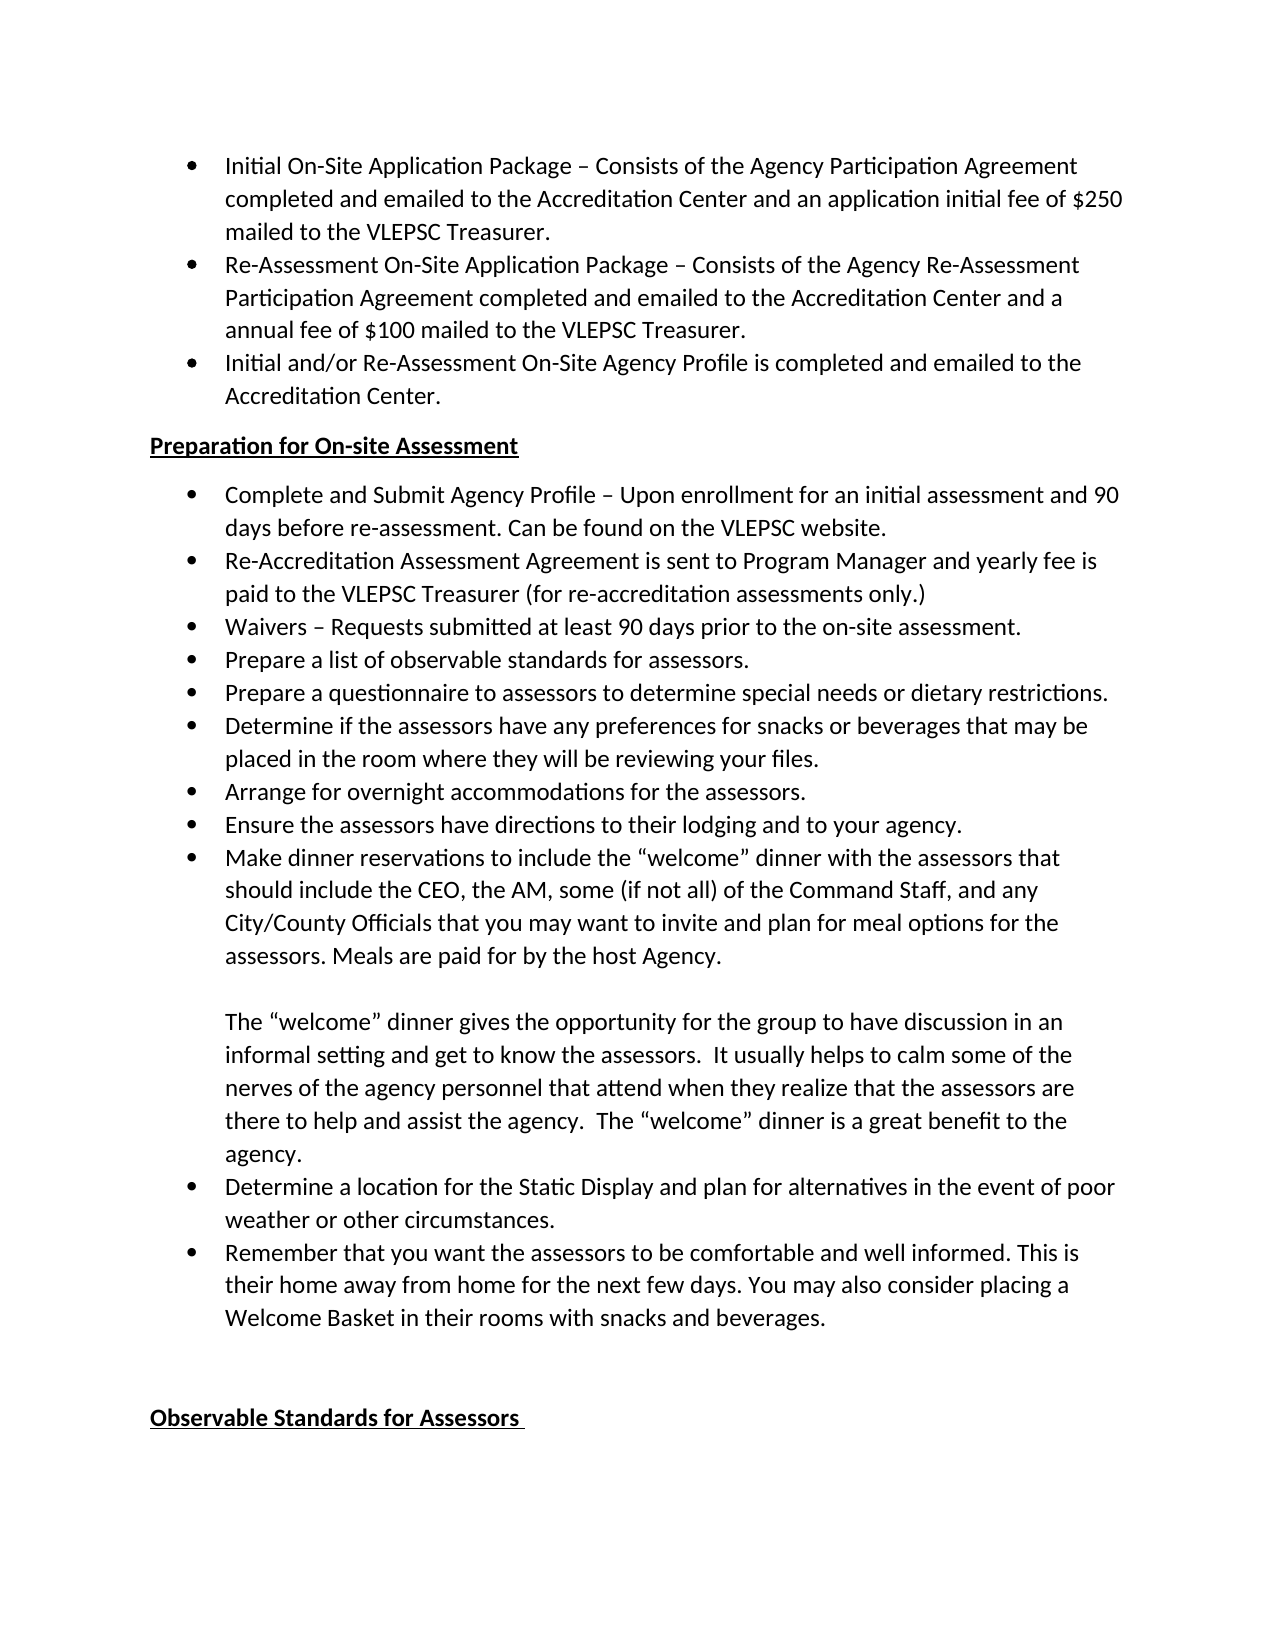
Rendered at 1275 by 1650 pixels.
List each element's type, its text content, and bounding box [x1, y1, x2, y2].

list Make dinner reservations to include the “welcome” dinner with the assessors that should include the CEO, the AM, some (if not all) of the Command Staff, and any City/County Officials that you may want to invite and plan for meal options for the assessors. Meals are paid for by the host Agency. [187, 842, 1125, 971]
list Initial On-Site Application Package – Consists of the Agency Participation Agreement completed and emailed to the Accreditation Center and an application initial fee of $250 mailed to the VLEPSC Treasurer. [187, 150, 1125, 246]
list Determine if the assessors have any preferences for snacks or beverages that may be placed in the room where they will be reviewing your files. [187, 710, 1125, 773]
list Prepare a list of observable standards for assessors. [187, 644, 1125, 675]
list Prepare a questionnaire to assessors to determine special needs or dietary restrictions. [187, 677, 1125, 708]
list Ensure the assessors have directions to their lodging and to your agency. [187, 809, 1125, 839]
text Observable Standards for Assessors [150, 1402, 1125, 1432]
list Remember that you want the assessors to be comfortable and well informed. This is their home away from home for the next few days. You may also consider placing a Welcome Basket in their rooms with snacks and beverages. [187, 1237, 1125, 1333]
list Arrange for overnight accommodations for the assessors. [187, 776, 1125, 806]
list Complete and Submit Agency Profile – Upon enrollment for an initial assessment and 90 days before re-assessment. Can be found on the VLEPSC website. [187, 479, 1125, 543]
list Initial and/or Re-Assessment On-Site Agency Profile is completed and emailed to the Accreditation Center. [187, 347, 1125, 411]
list Re-Assessment On-Site Application Package – Consists of the Agency Re-Assessment Participation Agreement completed and emailed to the Accreditation Center and a [187, 249, 1125, 312]
text Preparation for On-site Assessment [150, 430, 1125, 461]
list The “welcome” dinner gives the opportunity for the group to have discussion in an informal setting and get to know the assessors. It usually helps to calm some of the nerves of the agency personnel that attend when they realize that the assessors are there to help and assist the agency. The “welcome” dinner is a great benefit to the agency. [225, 1006, 1125, 1168]
list Determine a location for the Static Display and plan for alternatives in the event of poor weather or other circumstances. [187, 1171, 1125, 1234]
list Waivers – Requests submitted at least 90 days prior to the on-site assessment. [187, 611, 1125, 642]
list Re-Accreditation Assessment Agreement is sent to Program Manager and yearly fee is paid to the VLEPSC Treasurer (for re-accreditation assessments only.) [187, 545, 1125, 609]
list annual fee of $100 mailed to the VLEPSC Treasurer. [225, 314, 1125, 345]
